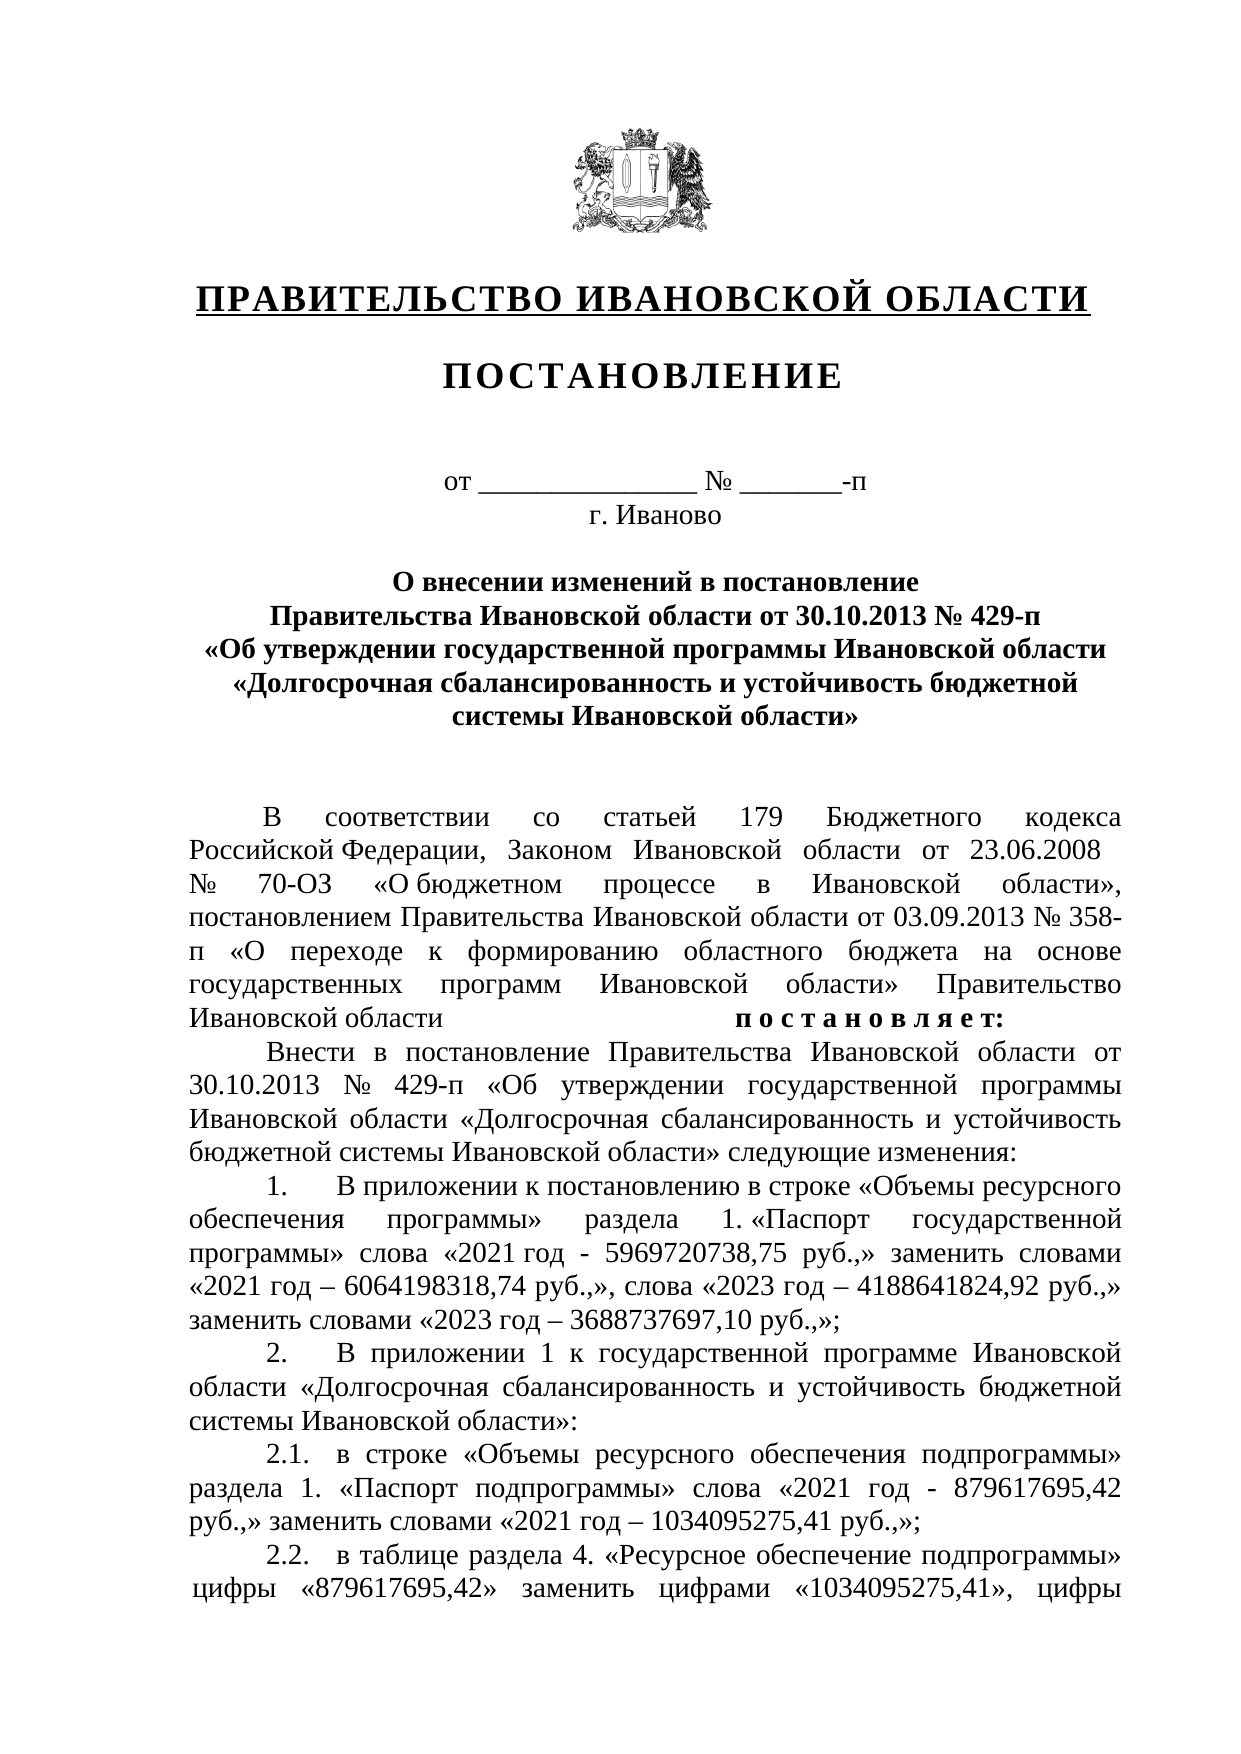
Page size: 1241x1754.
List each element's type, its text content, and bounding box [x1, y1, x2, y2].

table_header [177, 799, 1133, 1604]
text ПОСТАНОВЛЕНИЕ [177, 353, 1107, 396]
text ПРАВИТЕЛЬСТВО ИВАНОВСКОЙ ОБЛАСТИ [177, 277, 1107, 320]
table_header О внесении изменений в постановление Правительства Ивановской области от 30.10.2013 № 429-п «Об утверждении государственной программы Ивановской области «Долгосрочная сбалансированность и устойчивость бюджетной системы Ивановской области» [177, 564, 1133, 732]
picture [563, 118, 722, 244]
table_header от _______________ № _______-п г. Иваново [177, 464, 1133, 531]
